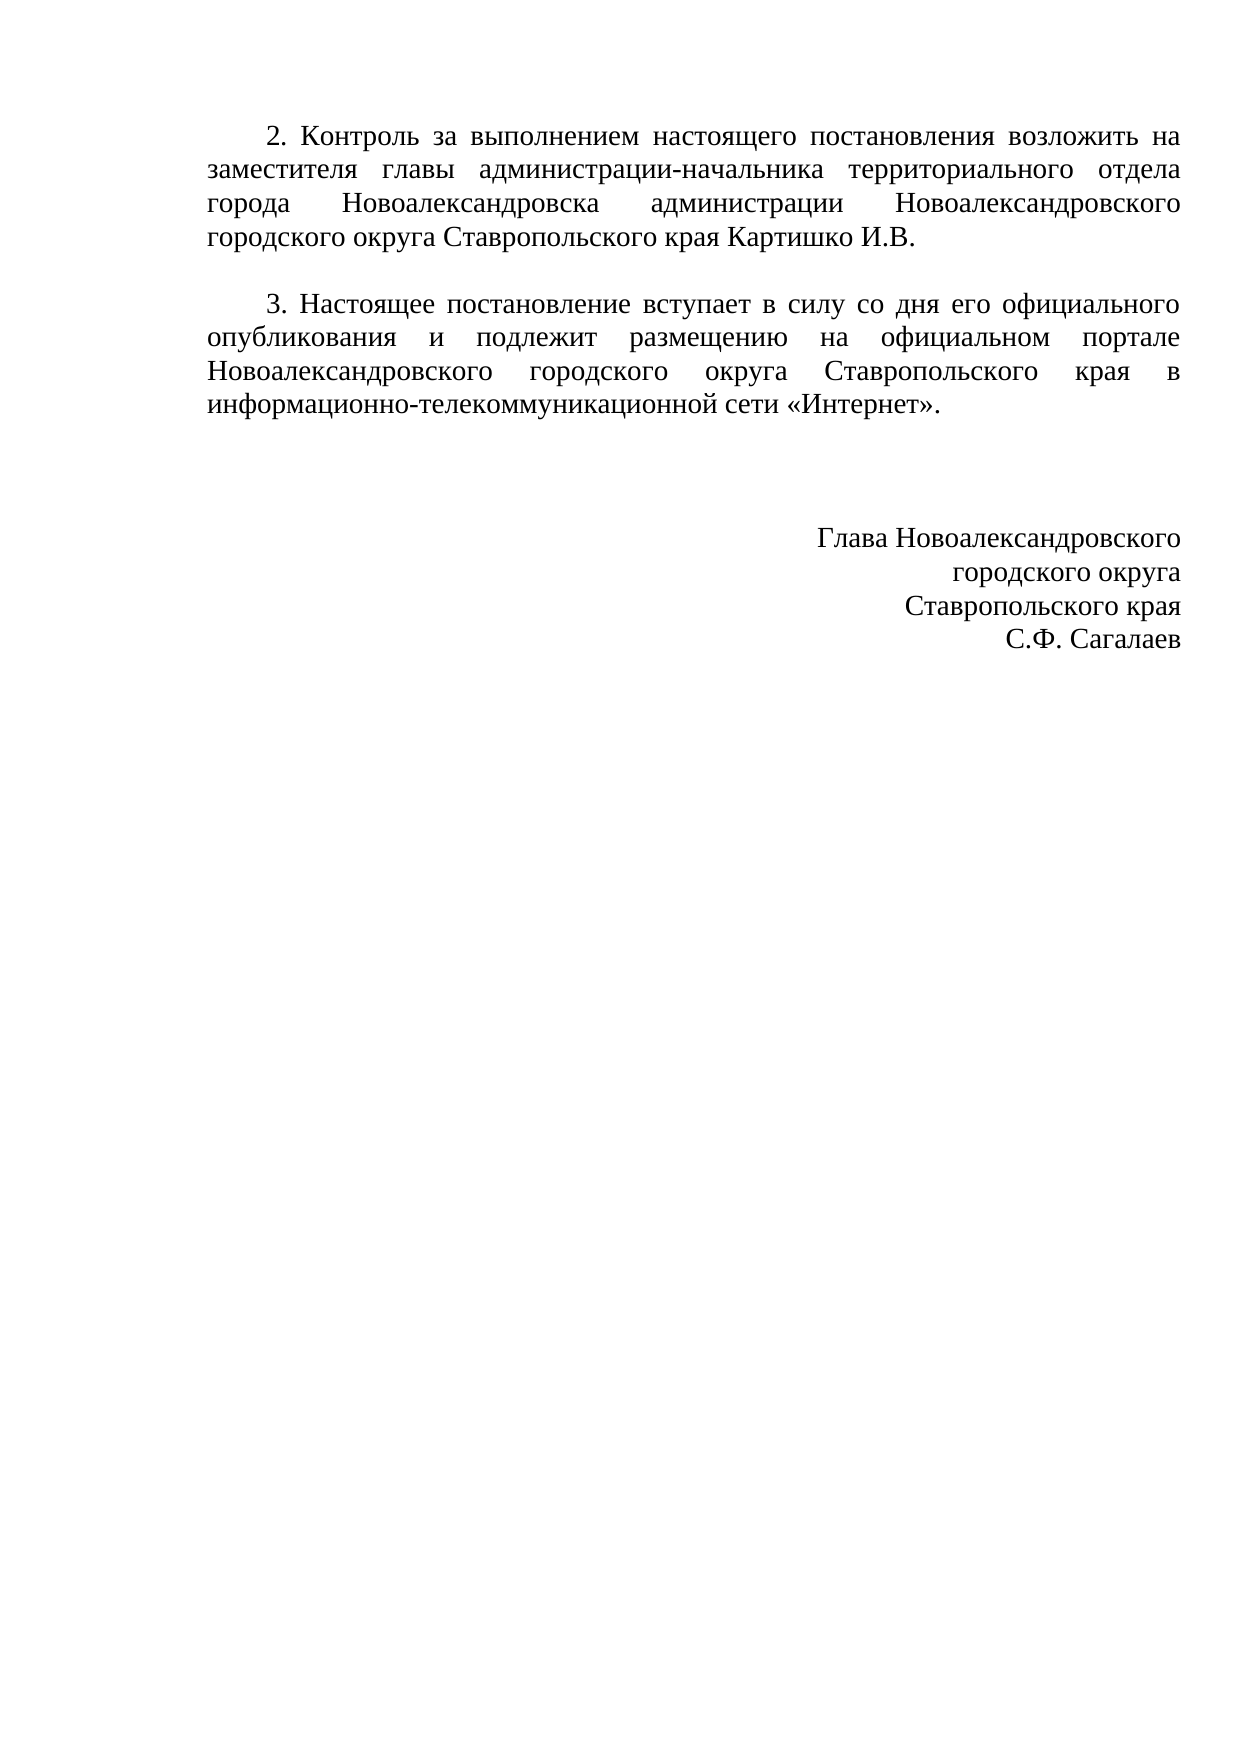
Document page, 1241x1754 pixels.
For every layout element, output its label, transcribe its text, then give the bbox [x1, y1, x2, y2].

text городского округа [207, 554, 1181, 588]
text Глава Новоалександровского [207, 521, 1181, 554]
text С.Ф. Сагалаев [207, 621, 1181, 655]
text Ставропольского края [207, 588, 1181, 621]
text 3. Настоящее постановление вступает в силу со дня его официального опубликования и подлежит размещению на официальном портале Новоалександровского городского округа Ставропольского края в информационно-телекоммуникационной сети «Интернет». [207, 286, 1181, 420]
text 2. Контроль за выполнением настоящего постановления возложить на заместителя главы администрации-начальника территориального отдела города Новоалександровска администрации Новоалександровского городского округа Ставропольского края Картишко И.В. [207, 118, 1181, 252]
